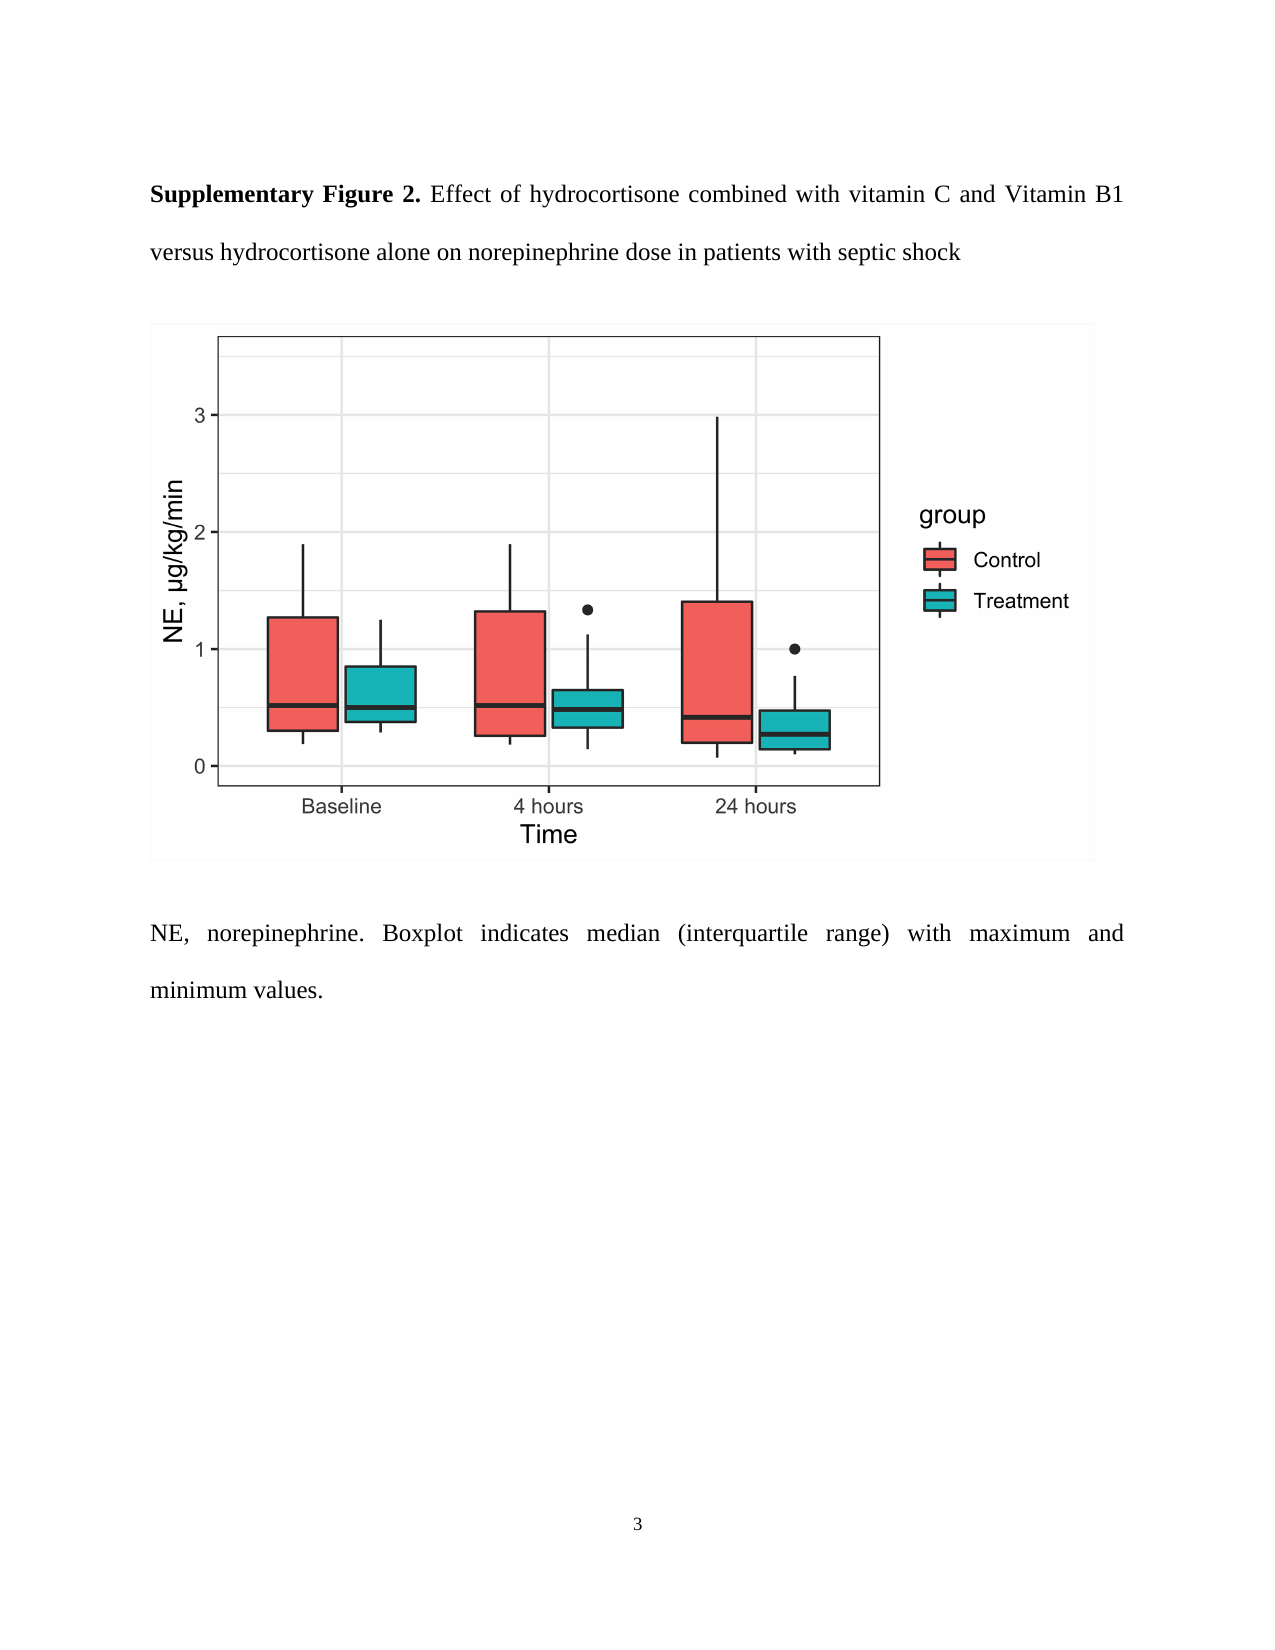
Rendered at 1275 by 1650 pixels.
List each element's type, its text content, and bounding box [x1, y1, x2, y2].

picture [150, 323, 1095, 861]
text Supplementary Figure 2. Effect of hydrocortisone combined with vitamin C and Vitamin B1 versus hydrocortisone alone on norepinephrine dose in patients with septic shock [150, 179, 1125, 265]
text NE, norepinephrine. Boxplot indicates median (interquartile range) with maximum and minimum values. [150, 918, 1125, 1004]
